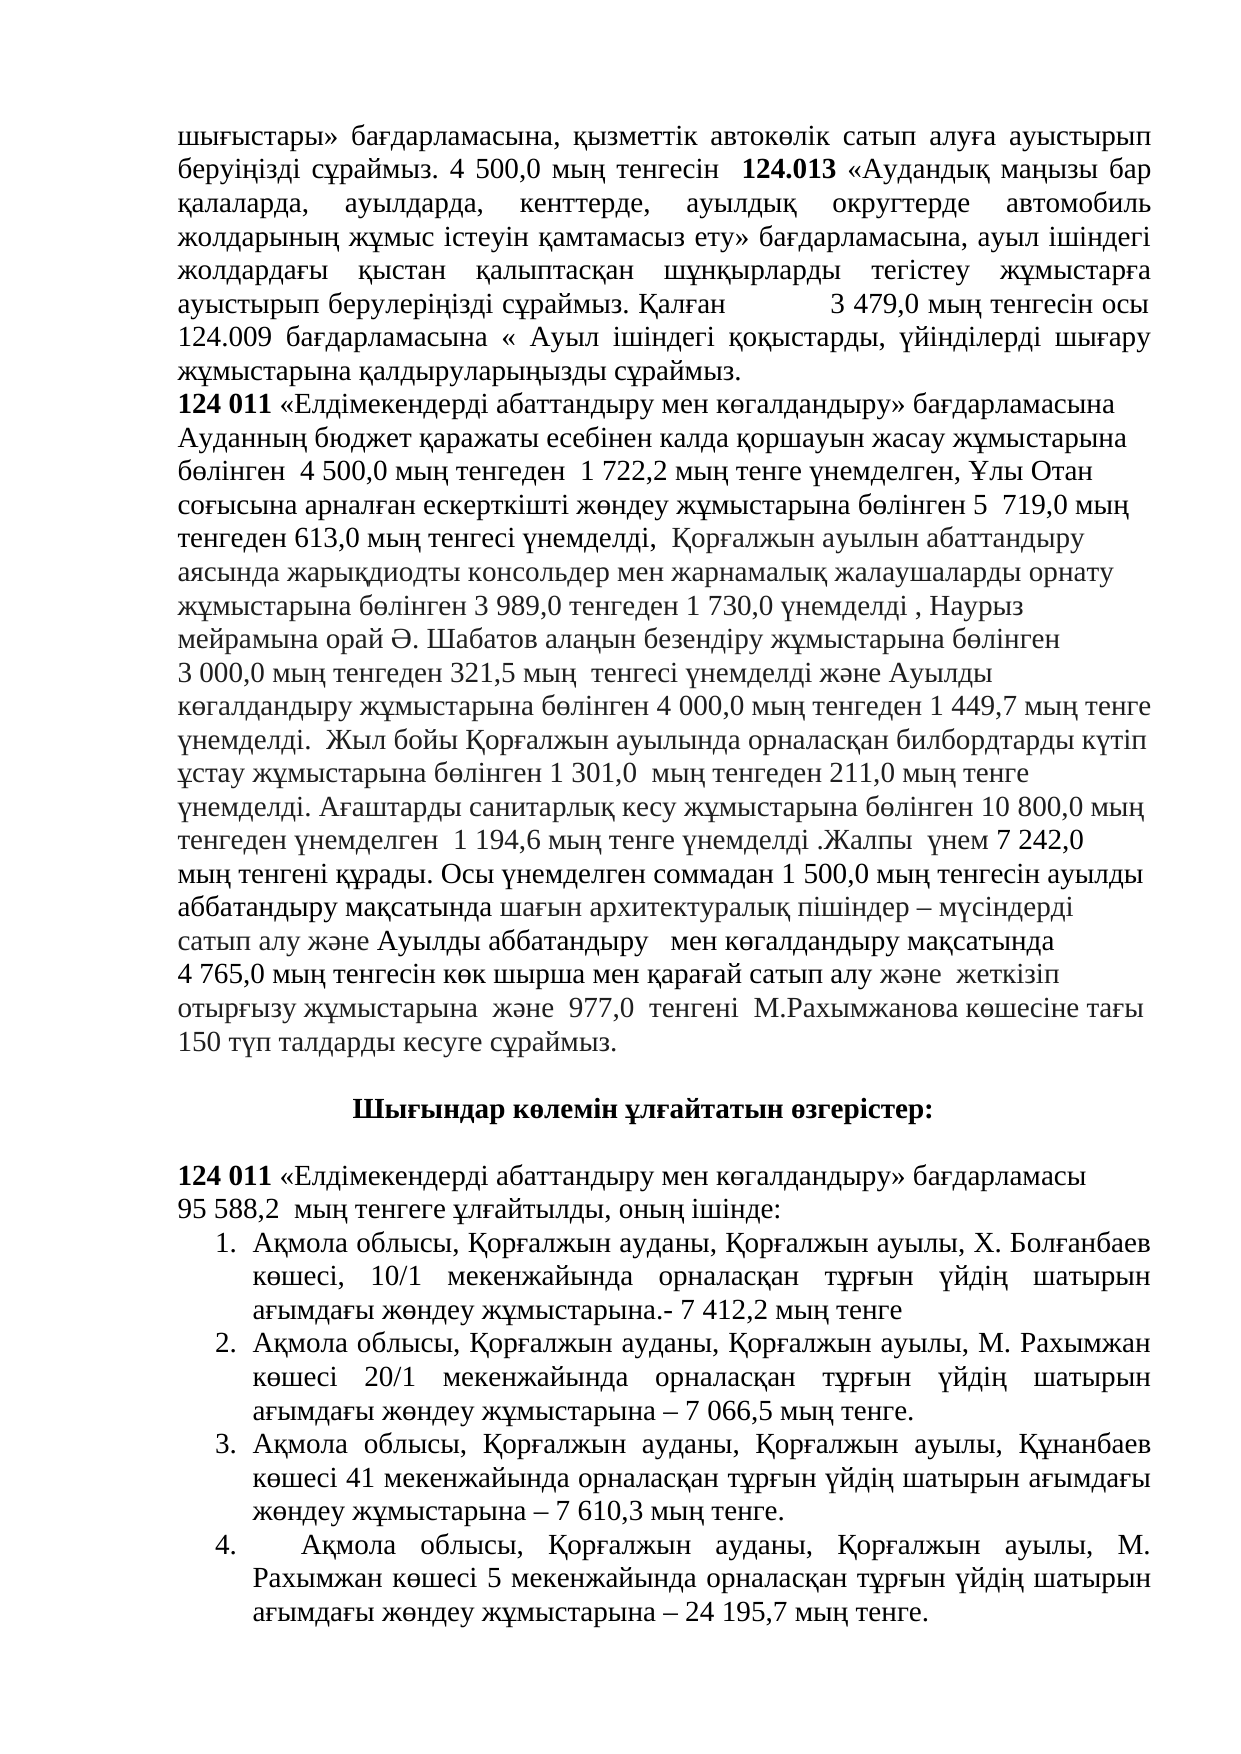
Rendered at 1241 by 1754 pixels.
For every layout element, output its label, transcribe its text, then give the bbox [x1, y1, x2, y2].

list Ақмола облысы, Қорғалжын ауданы, Қорғалжын ауылы, М. Рахымжан көшесі 20/1 мекенжайында орналасқан тұрғын үйдің шатырын ағымдағы жөндеу жұмыстарына – 7 066,5 мың тенге. [215, 1326, 1152, 1426]
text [177, 118, 1152, 386]
text 124 011 «Елдімекендерді абаттандыру мен көгалдандыру» бағдарламасы 95 588,2 мың тенгеге ұлғайтылды, оның ішінде: [177, 1158, 1152, 1225]
text Шығындар көлемін ұлғайтатын өзгерістер: [177, 1091, 1152, 1124]
list Ақмола облысы, Қорғалжын ауданы, Қорғалжын ауылы, Құнанбаев көшесі 41 мекенжайында орналасқан тұрғын үйдің шатырын ағымдағы жөндеу жұмыстарына – 7 610,3 мың тенге. [215, 1426, 1152, 1527]
list Ақмола облысы, Қорғалжын ауданы, Қорғалжын ауылы, М. Рахымжан көшесі 5 мекенжайында орналасқан тұрғын үйдің шатырын ағымдағы жөндеу жұмыстарына – 24 195,7 мың тенге. [215, 1527, 1152, 1627]
text 124 011 «Елдімекендерді абаттандыру мен көгалдандыру» бағдарламасына Ауданның бюджет қаражаты есебінен калда қоршауын жасау жұмыстарына бөлінген 4 500,0 мың тенгеден 1 722,2 мың тенге үнемделген, Ұлы Отан соғысына арналған ескерткішті жөндеу жұмыстарына бөлінген 5 719,0 мың тенгеден 613,0 мың тенгесі үнемделді, Қорғалжын ауылын абаттандыру аясында жарықдиодты консольдер мен жарнамалық жалаушаларды орнату жұмыстарына бөлінген 3 989,0 тенгеден 1 730,0 үнемделді , Наурыз мейрамына орай Ә. Шабатов алаңын безендіру жұмыстарына бөлінген 3 000,0 мың тенгеден 321,5 мың тенгесі үнемделді және Ауылды көгалдандыру жұмыстарына бөлінген 4 000,0 мың тенгеден 1 449,7 мың тенге үнемделді. Жыл бойы Қорғалжын ауылында орналасқан билбордтарды күтіп ұстау жұмыстарына бөлінген 1 301,0 мың тенгеден 211,0 мың тенге үнемделді. Ағаштарды санитарлық кесу жұмыстарына бөлінген 10 800,0 мың тенгеден үнемделген 1 194,6 мың тенге үнемделді .Жалпы үнем 7 242,0 мың тенгені құрады. Осы үнемделген соммадан 1 500,0 мың тенгесін ауылды аббатандыру мақсатында шағын архитектуралық пішіндер – мүсіндерді сатып алу және Ауылды аббатандыру мен көгалдандыру мақсатында 4 765,0 мың тенгесін көк шырша мен қарағай сатып алу және жеткізіп отырғызу жұмыстарына және 977,0 тенгені М.Рахымжанова көшесіне тағы 150 түп талдарды кесуге сұраймыз. [177, 386, 1152, 1057]
list Ақмола облысы, Қорғалжын ауданы, Қорғалжын ауылы, Х. Болғанбаев көшесі, 10/1 мекенжайында орналасқан тұрғын үйдің шатырын ағымдағы жөндеу жұмыстарына.- 7 412,2 мың тенге [215, 1225, 1152, 1326]
